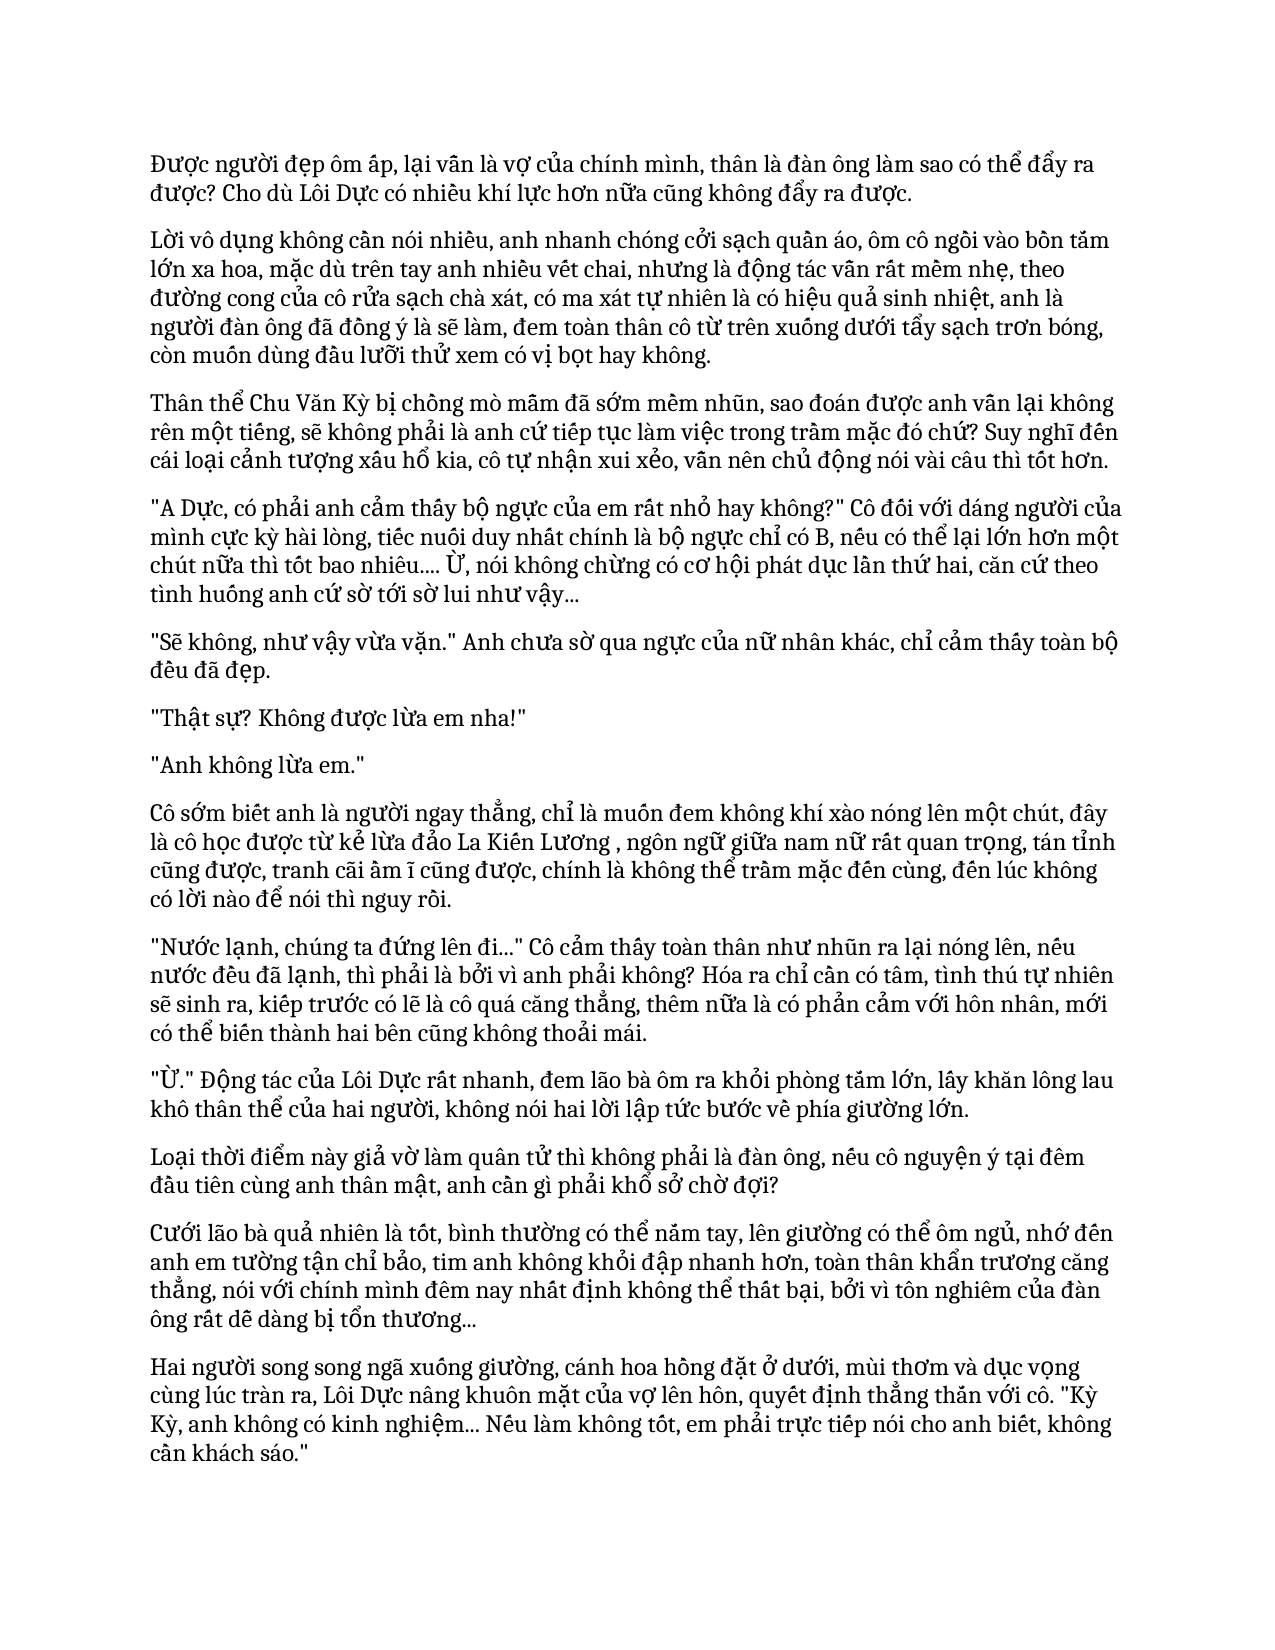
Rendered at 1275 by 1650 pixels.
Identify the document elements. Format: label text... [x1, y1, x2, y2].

text Thân thể Chu Văn Kỳ bị chồng mò mẫm đã sớm mềm nhũn, sao đoán được anh vẫn lại không rên một tiếng, sẽ không phải là anh cứ tiếp tục làm việc trong trầm mặc đó chứ? Suy nghĩ đến cái loại cảnh tượng xấu hổ kia, cô tự nhận xui xẻo, vẫn nên chủ động nói vài câu thì tốt hơn. [150, 389, 1125, 475]
text Lời vô dụng không cần nói nhiều, anh nhanh chóng cởi sạch quần áo, ôm cô ngồi vào bồn tắm lớn xa hoa, mặc dù trên tay anh nhiều vết chai, nhưng là động tác vẫn rất mềm nhẹ, theo đường cong của cô rửa sạch chà xát, có ma xát tự nhiên là có hiệu quả sinh nhiệt, anh là người đàn ông đã đồng ý là sẽ làm, đem toàn thân cô từ trên xuống dưới tẩy sạch trơn bóng, còn muốn dùng đầu lưỡi thử xem có vị bọt hay không. [150, 226, 1125, 370]
text "Anh không lừa em." [150, 751, 1125, 780]
text Loại thời điểm này giả vờ làm quân tử thì không phải là đàn ông, nếu cô nguyện ý tại đêm đầu tiên cùng anh thân mật, anh cần gì phải khổ sở chờ đợi? [150, 1142, 1125, 1200]
text "Nước lạnh, chúng ta đứng lên đi..." Cô cảm thấy toàn thân như nhũn ra lại nóng lên, nếu nước đều đã lạnh, thì phải là bởi vì anh phải không? Hóa ra chỉ cần có tâm, tình thú tự nhiên sẽ sinh ra, kiếp trước có lẽ là cô quá căng thẳng, thêm nữa là có phản cảm với hôn nhân, mới có thể biến thành hai bên cũng không thoải mái. [150, 932, 1125, 1047]
text "Sẽ không, như vậy vừa vặn." Anh chưa sờ qua ngực của nữ nhân khác, chỉ cảm thấy toàn bộ đều đã đẹp. [150, 627, 1125, 685]
text "A Dực, có phải anh cảm thấy bộ ngực của em rất nhỏ hay không?" Cô đối với dáng người của mình cực kỳ hài lòng, tiếc nuối duy nhất chính là bộ ngực chỉ có B, nếu có thể lại lớn hơn một chút nữa thì tốt bao nhiêu.... Ừ, nói không chừng có cơ hội phát dục lần thứ hai, căn cứ theo tình huống anh cứ sờ tới sờ lui như vậy... [150, 494, 1125, 609]
text "Ừ." Động tác của Lôi Dực rất nhanh, đem lão bà ôm ra khỏi phòng tắm lớn, lấy khăn lông lau khô thân thể của hai người, không nói hai lời lập tức bước về phía giường lớn. [150, 1066, 1125, 1124]
text Được người đẹp ôm ấp, lại vẫn là vợ của chính mình, thân là đàn ông làm sao có thể đẩy ra được? Cho dù Lôi Dực có nhiều khí lực hơn nữa cũng không đẩy ra được. [150, 150, 1125, 207]
text Hai người song song ngã xuống giường, cánh hoa hồng đặt ở dưới, mùi thơm và dục vọng cùng lúc tràn ra, Lôi Dực nâng khuôn mặt của vợ lên hôn, quyết định thẳng thắn với cô. "Kỳ Kỳ, anh không có kinh nghiệm... Nếu làm không tốt, em phải trực tiếp nói cho anh biết, không cần khách sáo." [150, 1352, 1125, 1467]
text "Thật sự? Không được lừa em nha!" [150, 704, 1125, 732]
text Cô sớm biết anh là người ngay thẳng, chỉ là muốn đem không khí xào nóng lên một chút, đây là cô học được từ kẻ lừa đảo La Kiến Lương , ngôn ngữ giữa nam nữ rất quan trọng, tán tỉnh cũng được, tranh cãi ầm ĩ cũng được, chính là không thể trầm mặc đến cùng, đến lúc không có lời nào để nói thì nguy rồi. [150, 799, 1125, 914]
text Cưới lão bà quả nhiên là tốt, bình thường có thể nắm tay, lên giường có thể ôm ngủ, nhớ đến anh em tường tận chỉ bảo, tim anh không khỏi đập nhanh hơn, toàn thân khẩn trương căng thẳng, nói với chính mình đêm nay nhất định không thể thất bại, bởi vì tôn nghiêm của đàn ông rất dễ dàng bị tổn thương... [150, 1219, 1125, 1334]
